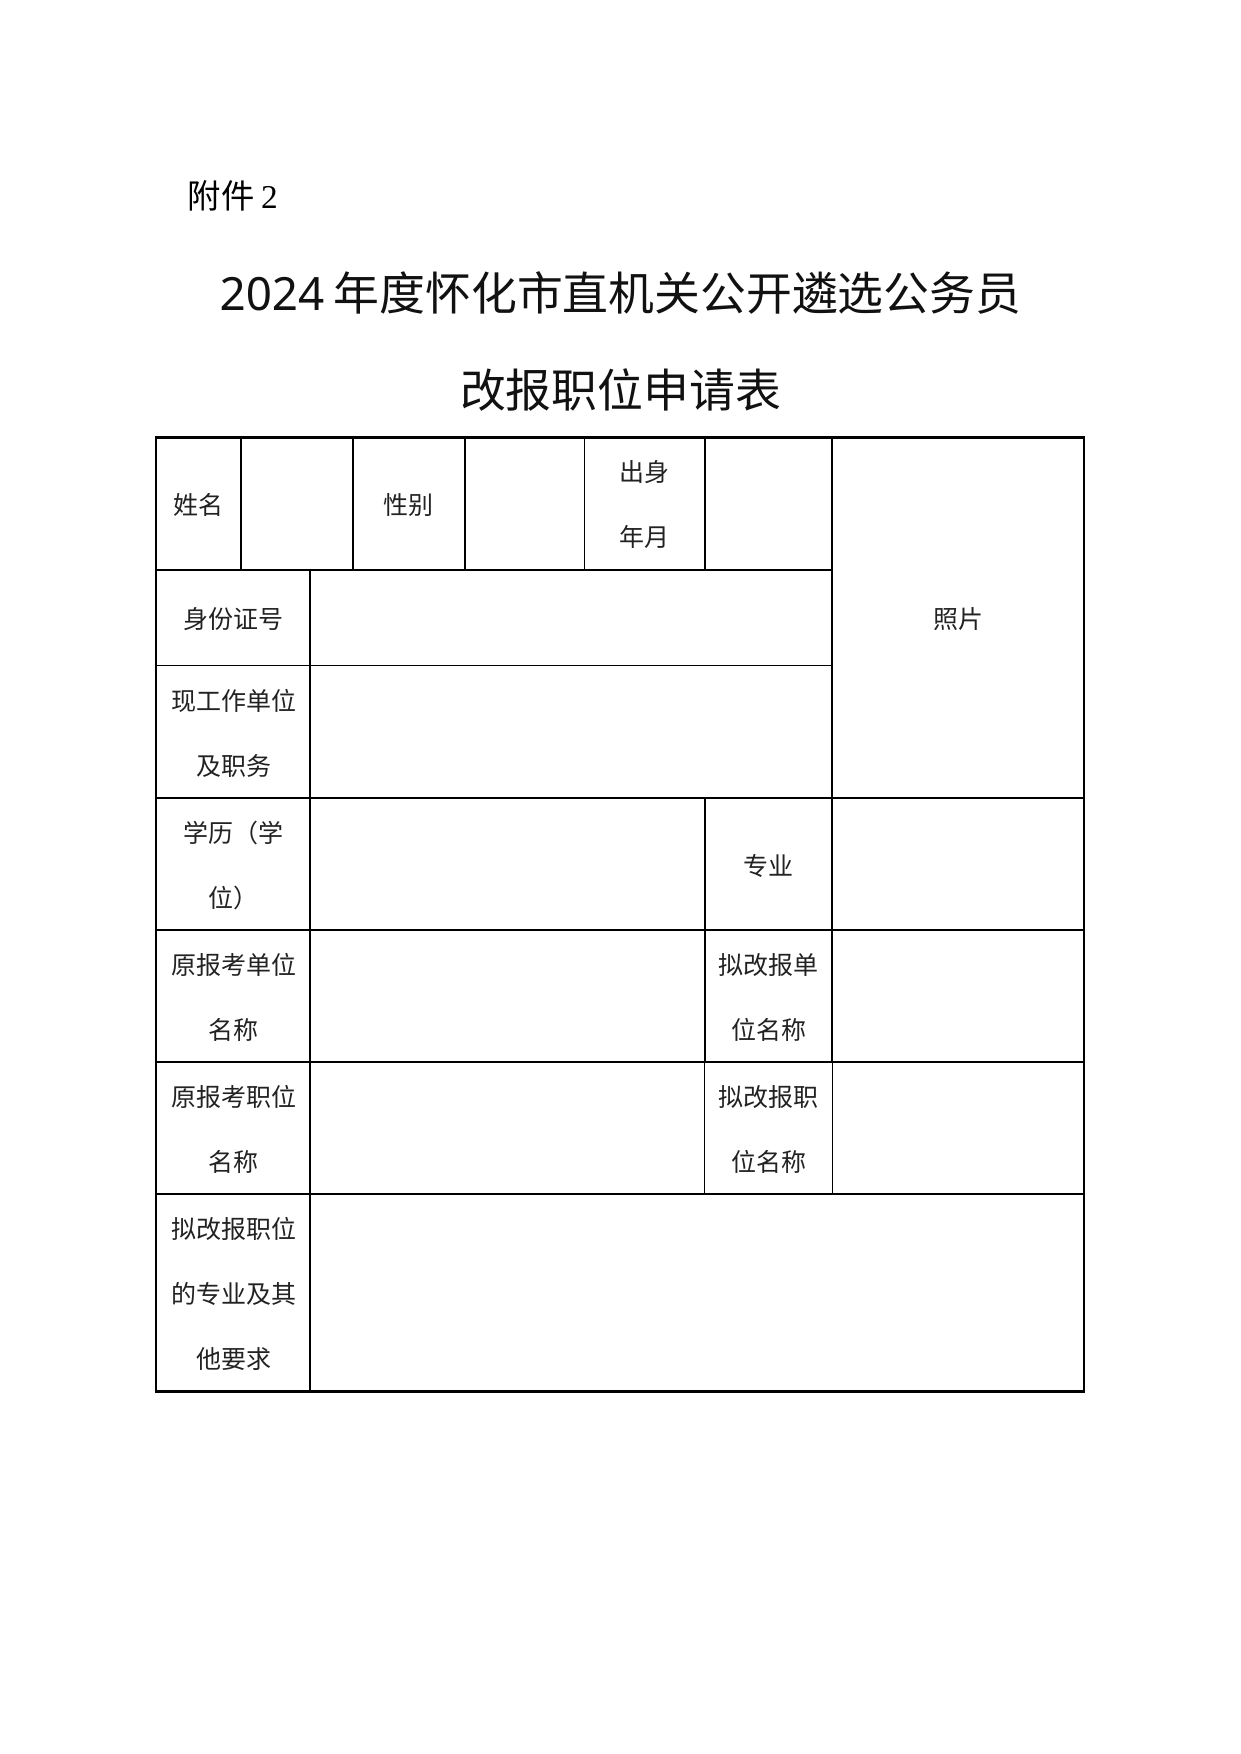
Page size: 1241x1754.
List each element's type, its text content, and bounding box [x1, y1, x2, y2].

table_header 姓名 [157, 439, 240, 568]
text 2024年度怀化市直机关公开遴选公务员 [187, 241, 1053, 339]
table_cell 学历（学位） [157, 799, 309, 929]
table_cell 原报考职位 名称 [157, 1063, 309, 1193]
table_cell 拟改报职位名称 [705, 1063, 832, 1193]
table_cell 原报考单位 名称 [157, 931, 309, 1061]
text 附件2 [187, 162, 1053, 227]
table_header [242, 439, 352, 568]
table_cell 现工作单位及职务 [157, 666, 309, 797]
table_cell [311, 571, 831, 665]
table_header 出身 年月 [585, 439, 704, 568]
table_cell 拟改报单位名称 [706, 931, 831, 1061]
table_cell 拟改报职位的专业及其他要求 [157, 1195, 309, 1390]
table_cell [833, 931, 1083, 1061]
table_header 性别 [354, 439, 464, 568]
table_header [466, 439, 584, 568]
table_header 照片 [833, 439, 1083, 797]
table_cell [311, 931, 704, 1061]
table_cell [311, 799, 704, 929]
text 改报职位申请表 [187, 339, 1053, 436]
table_cell [833, 799, 1083, 929]
table_cell [311, 666, 831, 797]
table_cell 身份证号 [157, 571, 309, 665]
table_cell [311, 1063, 704, 1193]
table_cell 专业 [706, 799, 831, 929]
table_cell [833, 1063, 1083, 1193]
table_cell [311, 1195, 1083, 1390]
table_header [706, 439, 831, 568]
